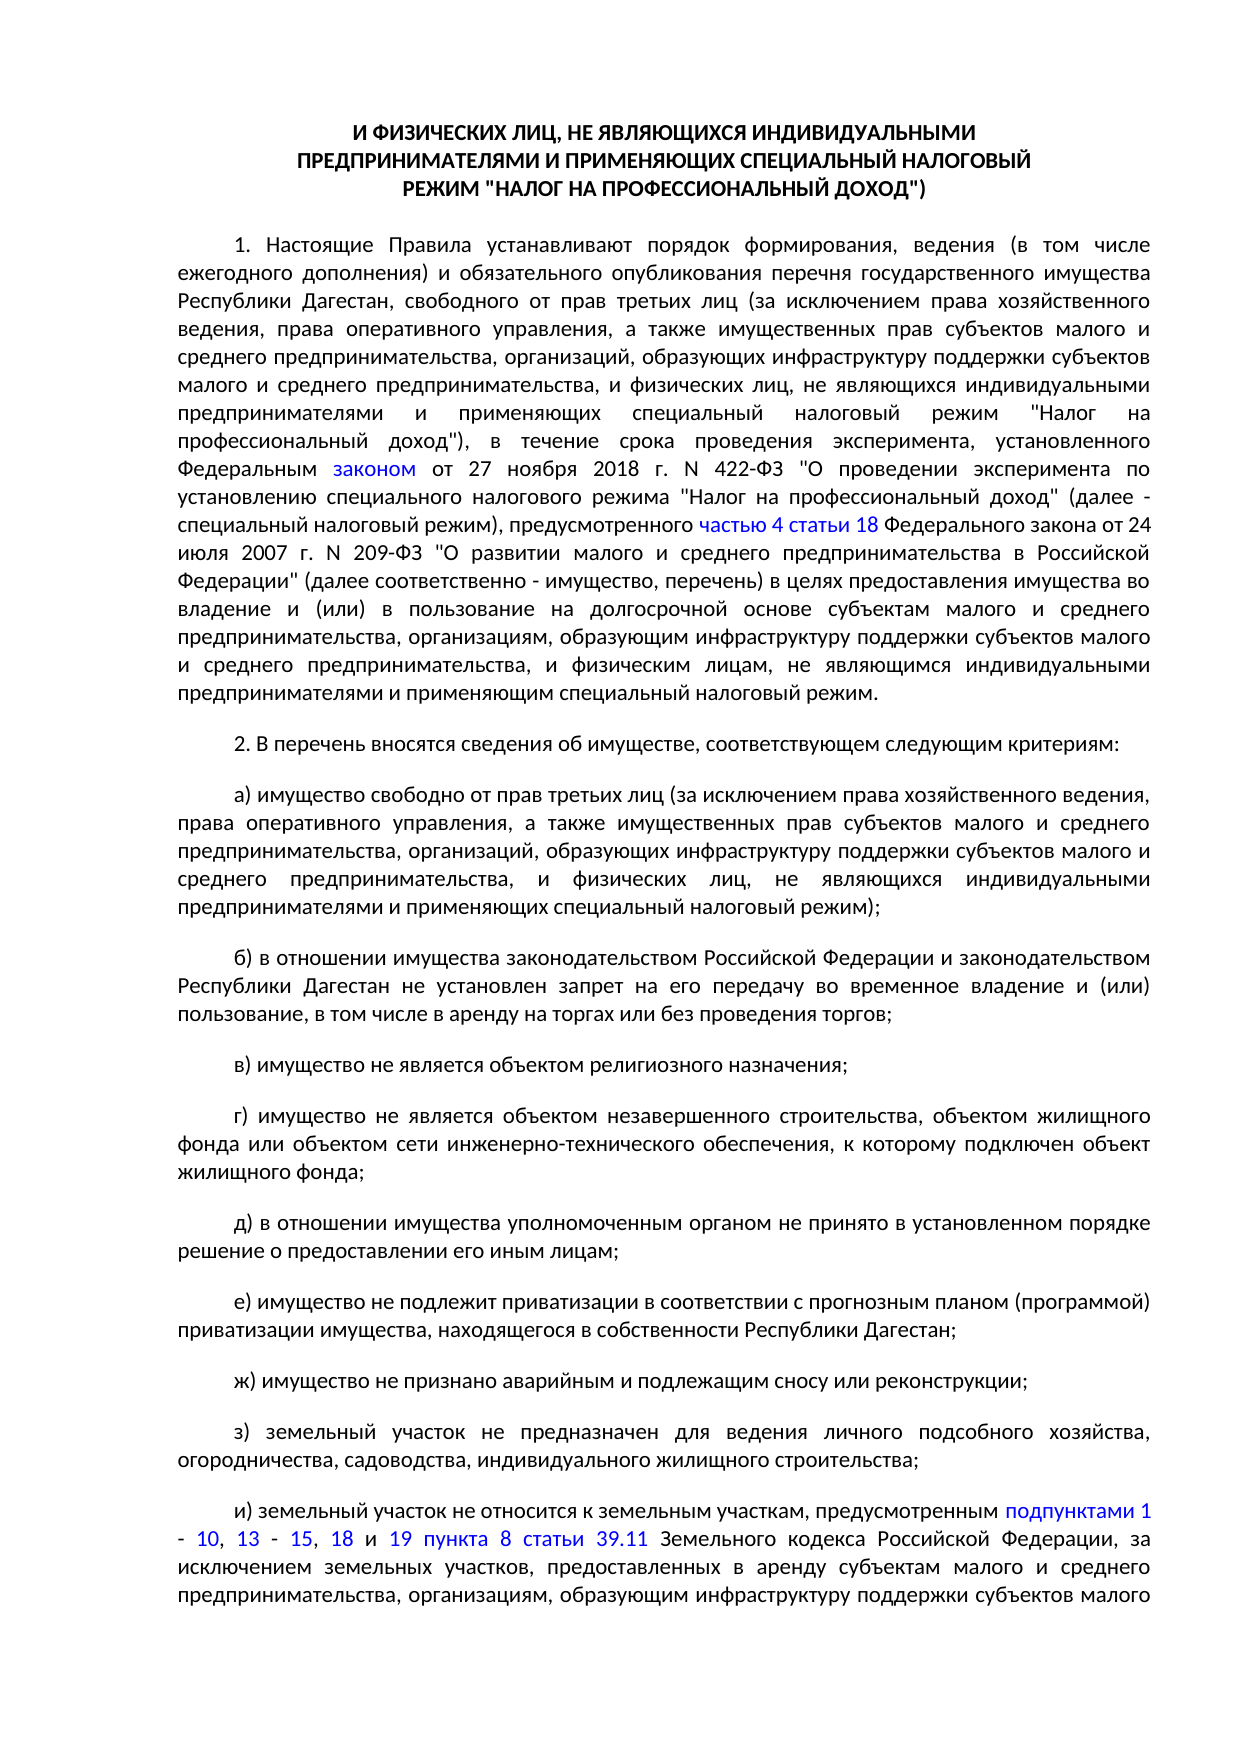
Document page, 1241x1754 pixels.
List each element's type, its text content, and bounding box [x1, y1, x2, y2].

text а) имущество свободно от прав третьих лиц (за исключением права хозяйственного ведения, права оперативного управления, а также имущественных прав субъектов малого и среднего предпринимательства, организаций, образующих инфраструктуру поддержки субъектов малого и среднего предпринимательства, и физических лиц, не являющихся индивидуальными предпринимателями и применяющих специальный налоговый режим); [177, 780, 1152, 921]
text е) имущество не подлежит приватизации в соответствии с прогнозным планом (программой) приватизации имущества, находящегося в собственности Республики Дагестан; [177, 1287, 1152, 1343]
title И ФИЗИЧЕСКИХ ЛИЦ, НЕ ЯВЛЯЮЩИХСЯ ИНДИВИДУАЛЬНЫМИ [177, 118, 1152, 146]
text з) земельный участок не предназначен для ведения личного подсобного хозяйства, огородничества, садоводства, индивидуального жилищного строительства; [177, 1417, 1152, 1473]
text 2. В перечень вносятся сведения об имуществе, соответствующем следующим критериям: [177, 729, 1152, 757]
text д) в отношении имущества уполномоченным органом не принято в установленном порядке решение о предоставлении его иным лицам; [177, 1208, 1152, 1264]
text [177, 1496, 1152, 1608]
text 1. Настоящие Правила устанавливают порядок формирования, ведения (в том числе ежегодного дополнения) и обязательного опубликования перечня государственного имущества Республики Дагестан, свободного от прав третьих лиц (за исключением права хозяйственного ведения, права оперативного управления, а также имущественных прав субъектов малого и среднего предпринимательства, организаций, образующих инфраструктуру поддержки субъектов малого и среднего предпринимательства, и физических лиц, не являющихся индивидуальными предпринимателями и применяющих специальный налоговый режим "Налог на профессиональный доход"), в течение срока проведения эксперимента, установленного Федеральным законом от 27 ноября 2018 г. N 422-ФЗ "О проведении эксперимента по установлению специального налогового режима "Налог на профессиональный доход" (далее - специальный налоговый режим), предусмотренного частью 4 статьи 18 Федерального закона от 24 июля 2007 г. N 209-ФЗ "О развитии малого и среднего предпринимательства в Российской Федерации" (далее соответственно - имущество, перечень) в целях предоставления имущества во владение и (или) в пользование на долгосрочной основе субъектам малого и среднего предпринимательства, организациям, образующим инфраструктуру поддержки субъектов малого и среднего предпринимательства, и физическим лицам, не являющимся индивидуальными предпринимателями и применяющим специальный налоговый режим. [177, 230, 1152, 707]
text г) имущество не является объектом незавершенного строительства, объектом жилищного фонда или объектом сети инженерно-технического обеспечения, к которому подключен объект жилищного фонда; [177, 1101, 1152, 1185]
title ПРЕДПРИНИМАТЕЛЯМИ И ПРИМЕНЯЮЩИХ СПЕЦИАЛЬНЫЙ НАЛОГОВЫЙ [177, 146, 1152, 174]
title РЕЖИМ "НАЛОГ НА ПРОФЕССИОНАЛЬНЫЙ ДОХОД") [177, 174, 1152, 202]
text ж) имущество не признано аварийным и подлежащим сносу или реконструкции; [177, 1366, 1152, 1394]
text б) в отношении имущества законодательством Российской Федерации и законодательством Республики Дагестан не установлен запрет на его передачу во временное владение и (или) пользование, в том числе в аренду на торгах или без проведения торгов; [177, 943, 1152, 1027]
text в) имущество не является объектом религиозного назначения; [177, 1050, 1152, 1078]
